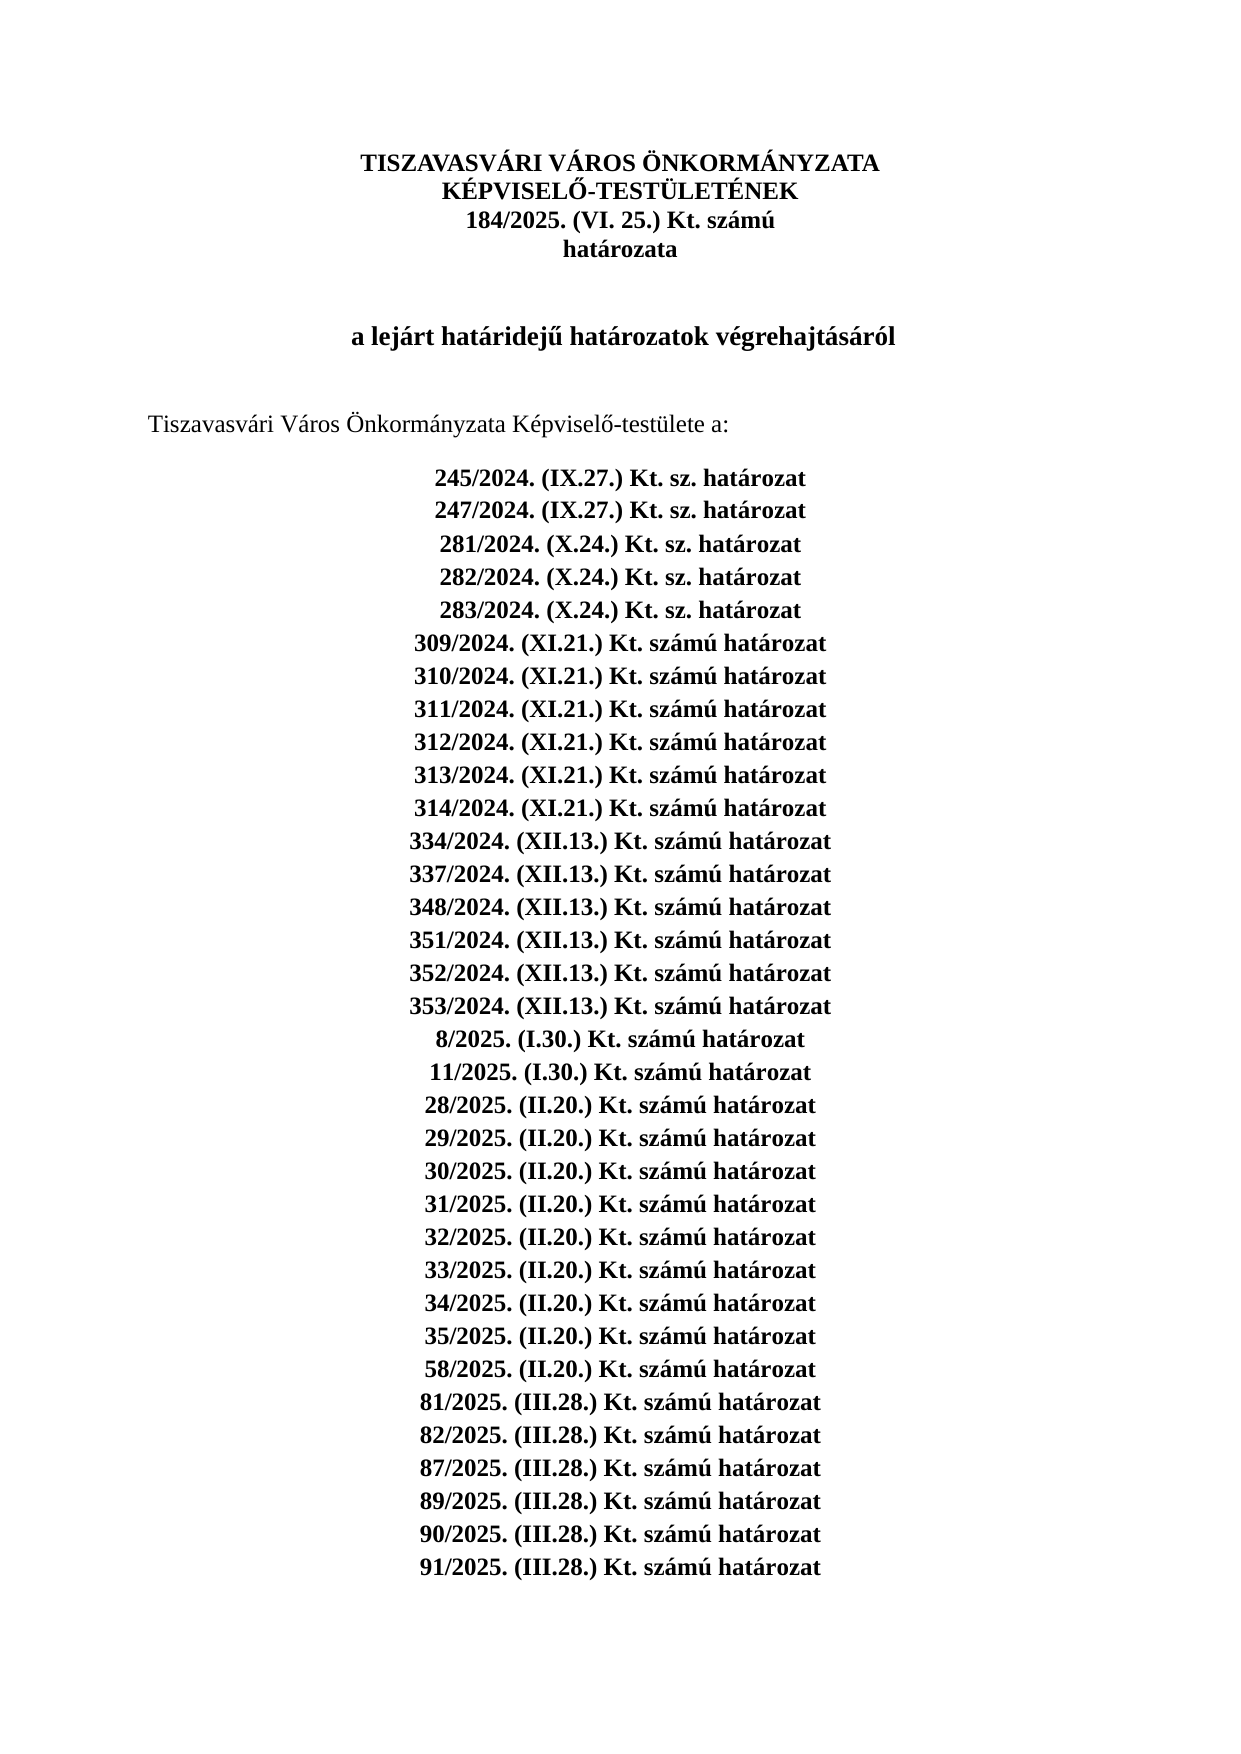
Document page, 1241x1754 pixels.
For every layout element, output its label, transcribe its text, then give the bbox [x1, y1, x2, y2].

text a lejárt határidejű határozatok végrehajtásáról [148, 320, 1093, 351]
text 184/2025. (VI. 25.) Kt. számú [148, 205, 1093, 234]
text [148, 463, 1093, 1581]
text TISZAVASVÁRI VÁROS ÖNKORMÁNYZATA [148, 148, 1093, 176]
text Tiszavasvári Város Önkormányzata Képviselő-testülete a: [148, 409, 1093, 437]
text KÉPVISELŐ-TESTÜLETÉNEK [148, 176, 1093, 205]
text határozata [148, 234, 1093, 263]
